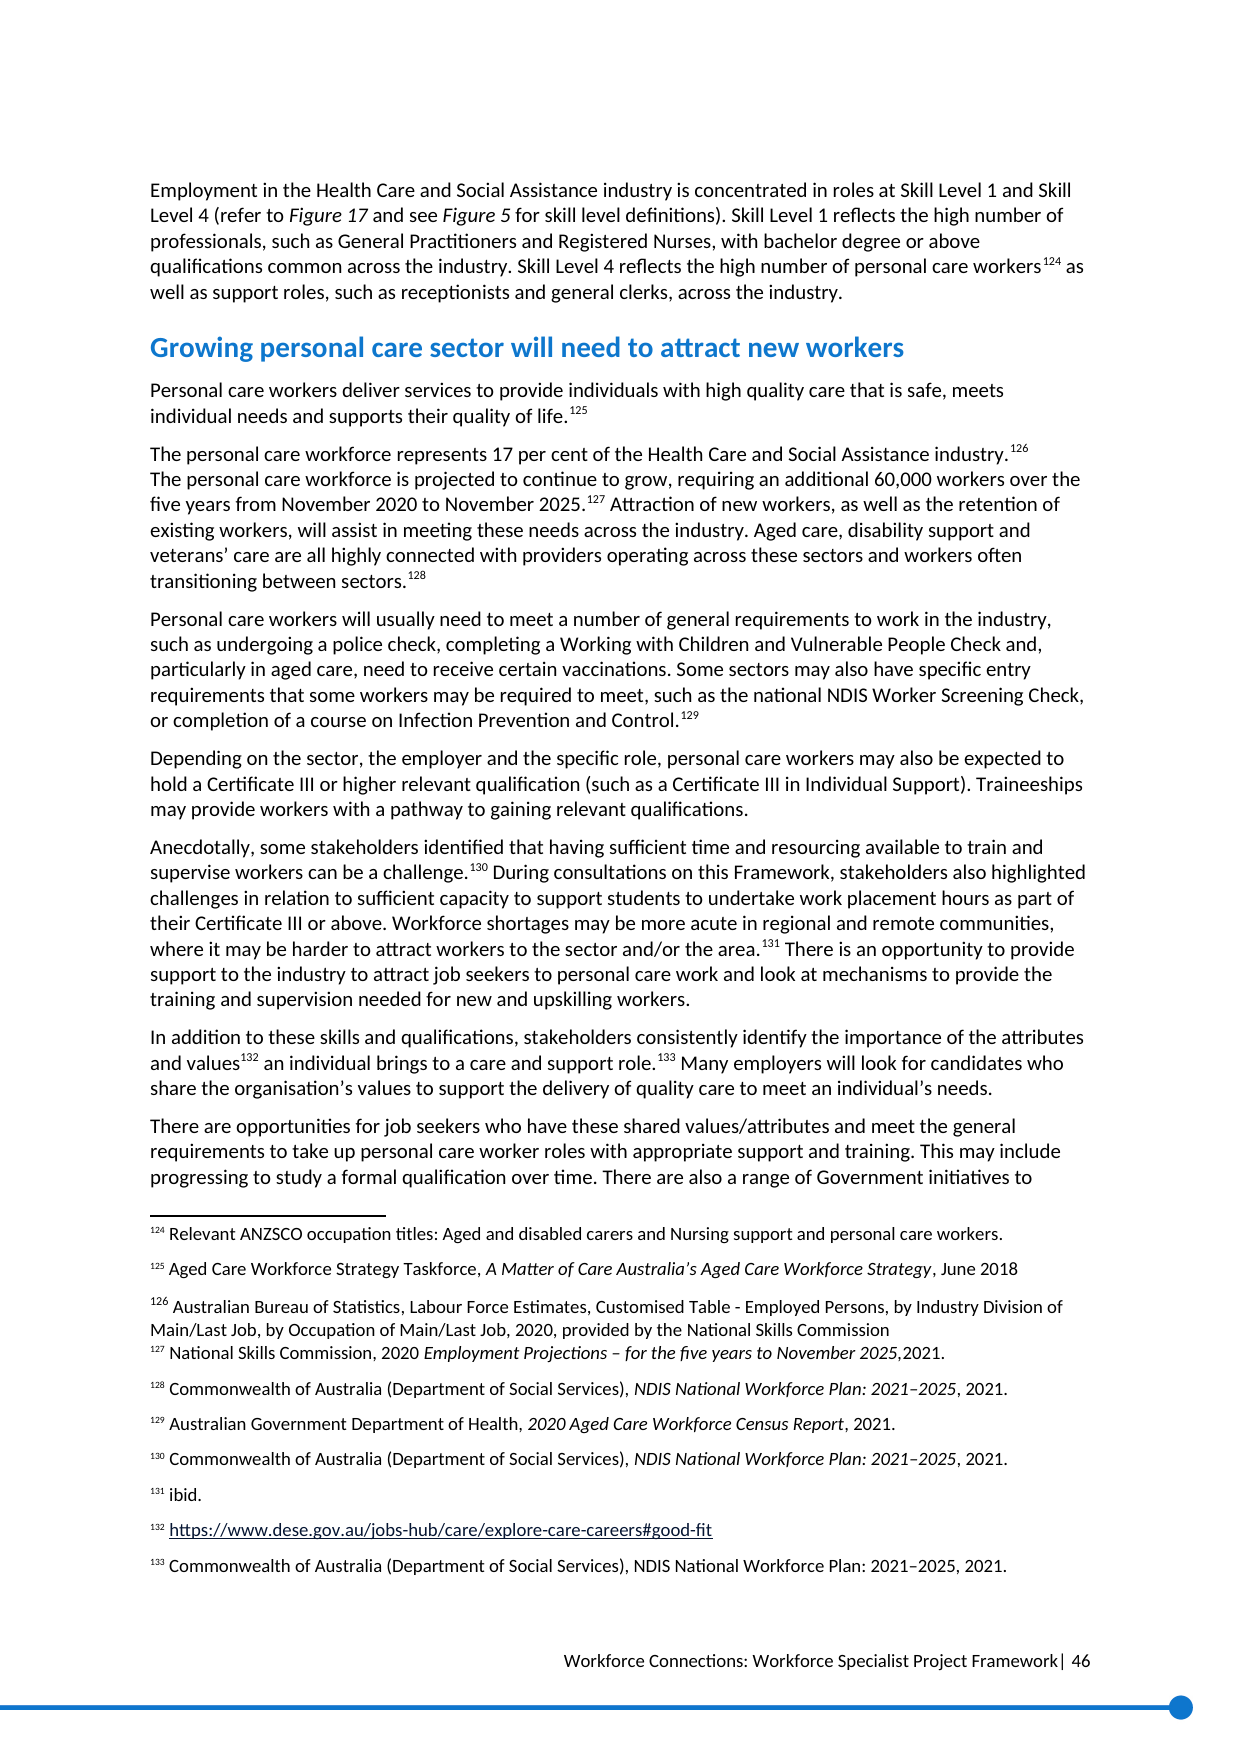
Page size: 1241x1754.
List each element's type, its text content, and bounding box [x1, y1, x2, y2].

text Employment in the Health Care and Social Assistance industry is concentrated in roles at Skill Level 1 and Skill Level 4 (refer to Figure 17 and see Figure 5 for skill level definitions). Skill Level 1 reflects the high number of professionals, such as General Practitioners and Registered Nurses, with bachelor degree or above qualifications common across the industry. Skill Level 4 reflects the high number of personal care workers as well as support roles, such as receptionists and general clerks, across the industry. [150, 177, 1090, 304]
text The personal care workforce represents 17 per cent of the Health Care and Social Assistance industry. The personal care workforce is projected to continue to grow, requiring an additional 60,000 workers over the five years from November 2020 to November 2025. Attraction of new workers, as well as the retention of existing workers, will assist in meeting these needs across the industry. Aged care, disability support and veterans’ care are all highly connected with providers operating across these sectors and workers often transitioning between sectors. [150, 441, 1090, 593]
text Depending on the sector, the employer and the specific role, personal care workers may also be expected to hold a Certificate III or higher relevant qualification (such as a Certificate III in Individual Support). Traineeships may provide workers with a pathway to gaining relevant qualifications. [150, 745, 1090, 822]
text Personal care workers will usually need to meet a number of general requirements to work in the industry, such as undergoing a police check, completing a Working with Children and Vulnerable People Check and, particularly in aged care, need to receive certain vaccinations. Some sectors may also have specific entry requirements that some workers may be required to meet, such as the national NDIS Worker Screening Check, or completion of a course on Infection Prevention and Control. [150, 606, 1090, 733]
picture [0, 1683, 1241, 1754]
text In addition to these skills and qualifications, stakeholders consistently identify the importance of the attributes and values an individual brings to a care and support role. Many employers will look for candidates who share the organisation’s values to support the delivery of quality care to meet an individual’s needs. [150, 1024, 1090, 1101]
text Anecdotally, some stakeholders identified that having sufficient time and resourcing available to train and supervise workers can be a challenge. During consultations on this Framework, stakeholders also highlighted challenges in relation to sufficient capacity to support students to undertake work placement hours as part of their Certificate III or above. Workforce shortages may be more acute in regional and remote communities, where it may be harder to attract workers to the sector and/or the area. There is an opportunity to provide support to the industry to attract job seekers to personal care work and look at mechanisms to provide the training and supervision needed for new and upskilling workers. [150, 834, 1090, 1012]
text Personal care workers deliver services to provide individuals with high quality care that is safe, meets individual needs and supports their quality of life. [150, 377, 1090, 428]
subtitle Growing personal care sector will need to attract new workers [150, 329, 1090, 365]
text There are opportunities for job seekers who have these shared values/attributes and meet the general requirements to take up personal care worker roles with appropriate support and training. This may include progressing to study a formal qualification over time. There are also a range of Government initiatives to support people to take up a role in personal care, as part of broader efforts to grow a skilled aged care and disability support workforce. [150, 1113, 1090, 1189]
